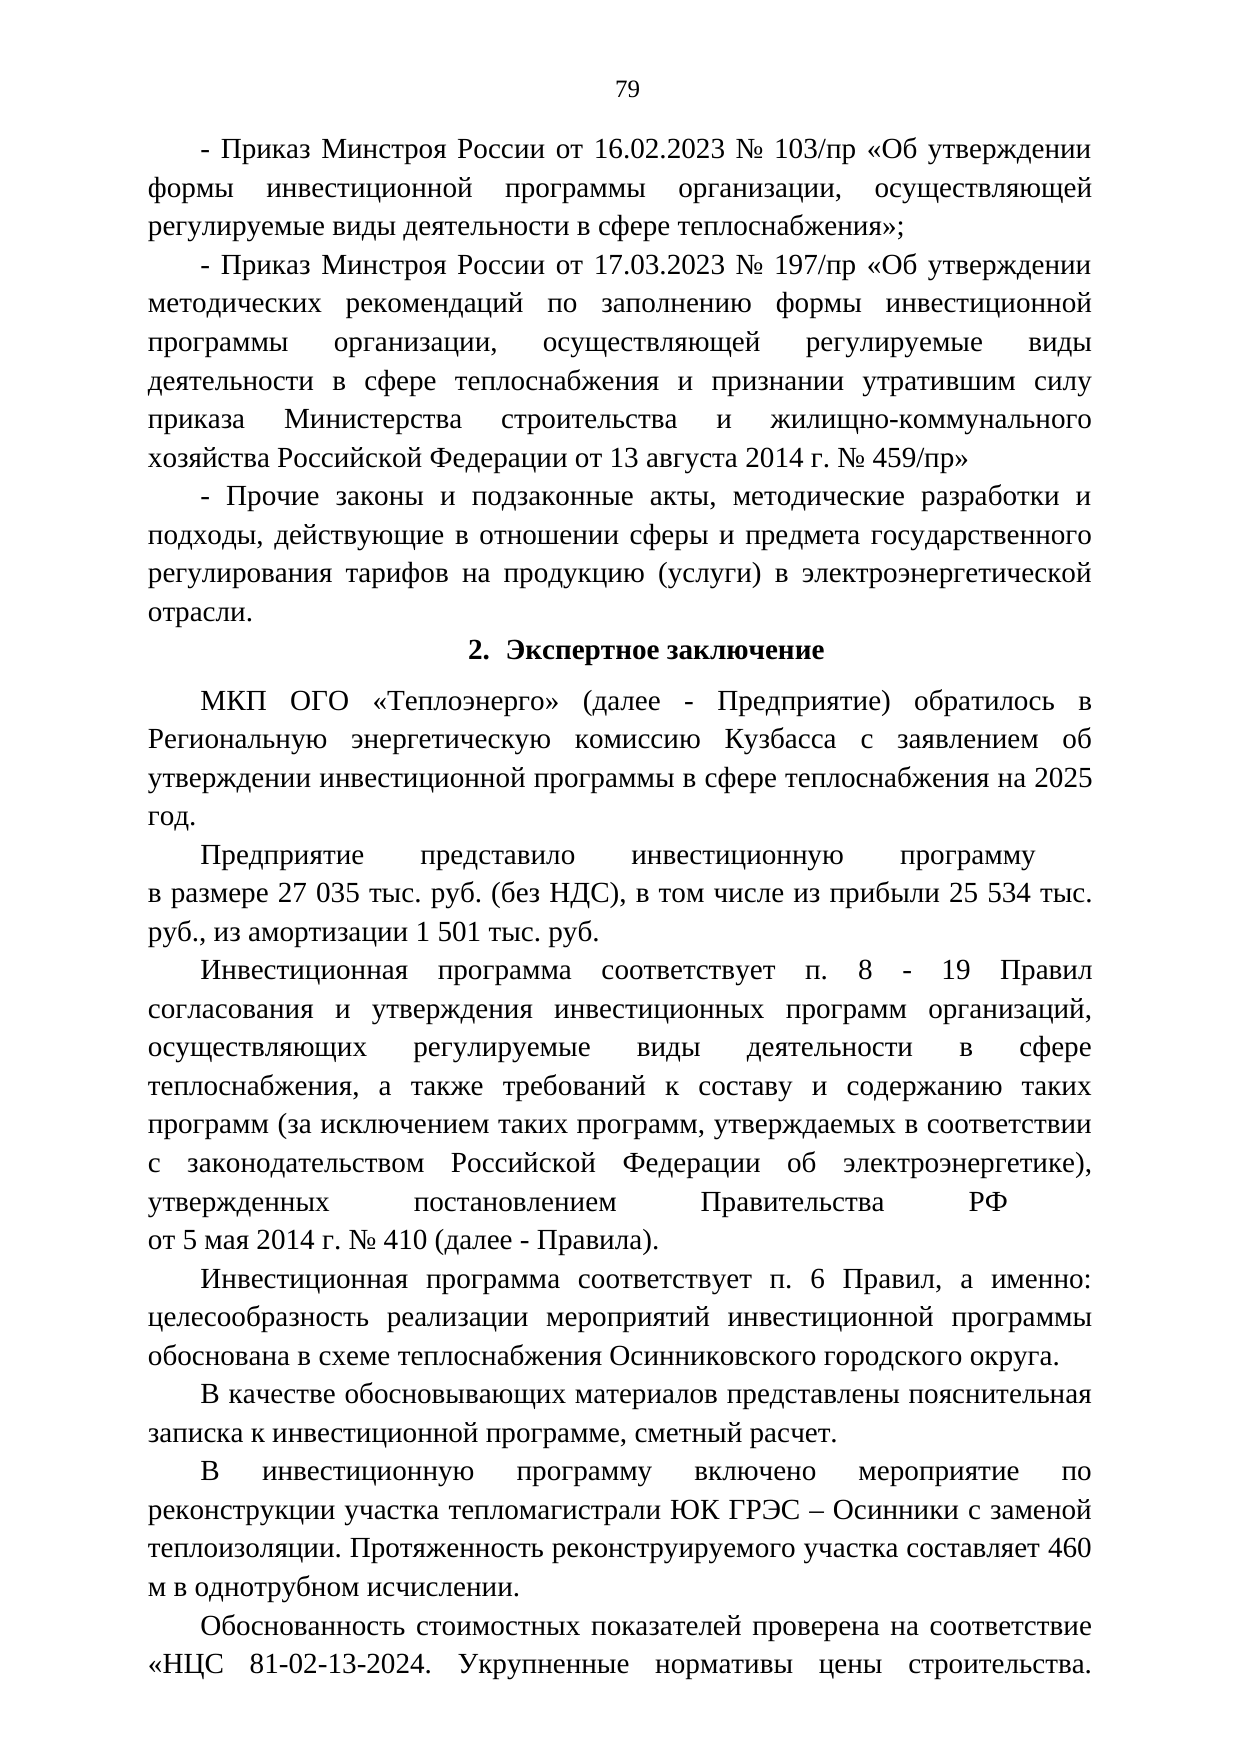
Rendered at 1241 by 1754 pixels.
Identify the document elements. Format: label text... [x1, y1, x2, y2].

text В инвестиционную программу включено мероприятие по реконструкции участка тепломагистрали ЮК ГРЭС – Осинники с заменой теплоизоляции. Протяженность реконструируемого участка составляет 460 м в однотрубном исчислении. [148, 1453, 1092, 1603]
text Инвестиционная программа соответствует п. 8 - 19 Правил согласования и утверждения инвестиционных программ организаций, осуществляющих регулируемые виды деятельности в сфере теплоснабжения, а также требований к составу и содержанию таких программ (за исключением таких программ, утверждаемых в соответствии с законодательством Российской Федерации об электроэнергетике), утвержденных постановлением Правительства РФ от 5 мая 2014 г. № 410 (далее - Правила). [148, 952, 1092, 1256]
text - Приказ Минстроя России от 17.03.2023 № 197/пр «Об утверждении методических рекомендаций по заполнению формы инвестиционной программы организации, осуществляющей регулируемые виды деятельности в сфере теплоснабжения и признании утратившим силу приказа Министерства строительства и жилищно-коммунального хозяйства Российской Федерации от 13 августа 2014 г. № 459/пр» [148, 247, 1092, 473]
list Экспертное заключение [200, 632, 1092, 666]
text - Прочие законы и подзаконные акты, методические разработки и подходы, действующие в отношении сферы и предмета государственного регулирования тарифов на продукцию (услуги) в электроэнергетической отрасли. [148, 478, 1092, 627]
text В качестве обосновывающих материалов представлены пояснительная записка к инвестиционной программе, сметный расчет. [148, 1376, 1092, 1448]
text МКП ОГО «Теплоэнерго» (далее - Предприятие) обратилось в Региональную энергетическую комиссию Кузбасса с заявлением об утверждении инвестиционной программы в сфере теплоснабжения на 2025 год. [148, 683, 1092, 832]
text Инвестиционная программа соответствует п. 6 Правил, а именно: целесообразность реализации мероприятий инвестиционной программы обоснована в схеме теплоснабжения Осинниковского городского округа. [148, 1261, 1092, 1371]
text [148, 1608, 1092, 1680]
text Предприятие представило инвестиционную программу в размере 27 035 тыс. руб. (без НДС), в том числе из прибыли 25 534 тыс. руб., из амортизации 1 501 тыс. руб. [148, 837, 1092, 947]
text - Приказ Минстроя России от 16.02.2023 № 103/пр «Об утверждении формы инвестиционной программы организации, осуществляющей регулируемые виды деятельности в сфере теплоснабжения»; [148, 131, 1092, 242]
